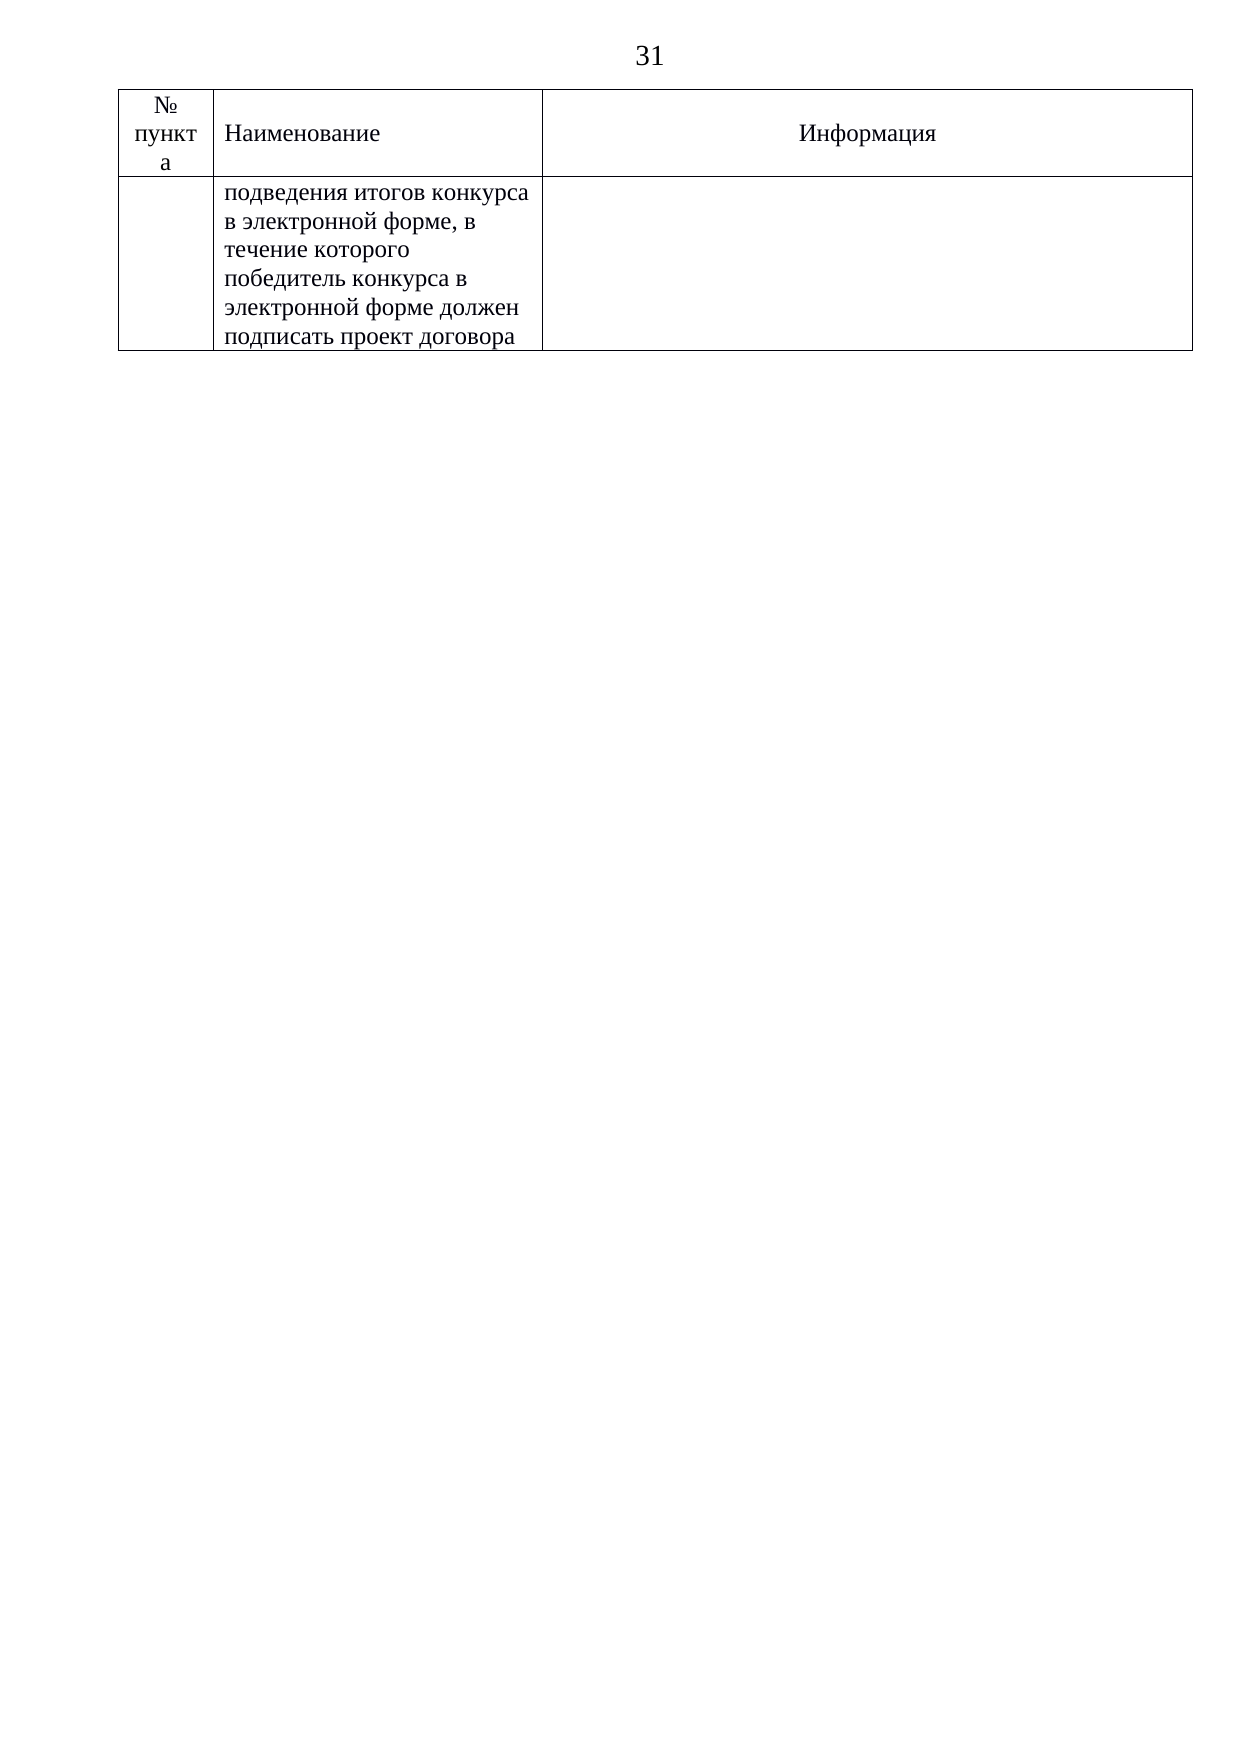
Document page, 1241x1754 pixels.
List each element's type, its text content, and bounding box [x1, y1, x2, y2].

table_header Наименование [214, 90, 542, 176]
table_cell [214, 177, 542, 349]
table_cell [543, 177, 1192, 349]
table_header Информация [543, 90, 1192, 176]
table_cell [119, 177, 213, 349]
table_header № пункта [119, 90, 213, 176]
